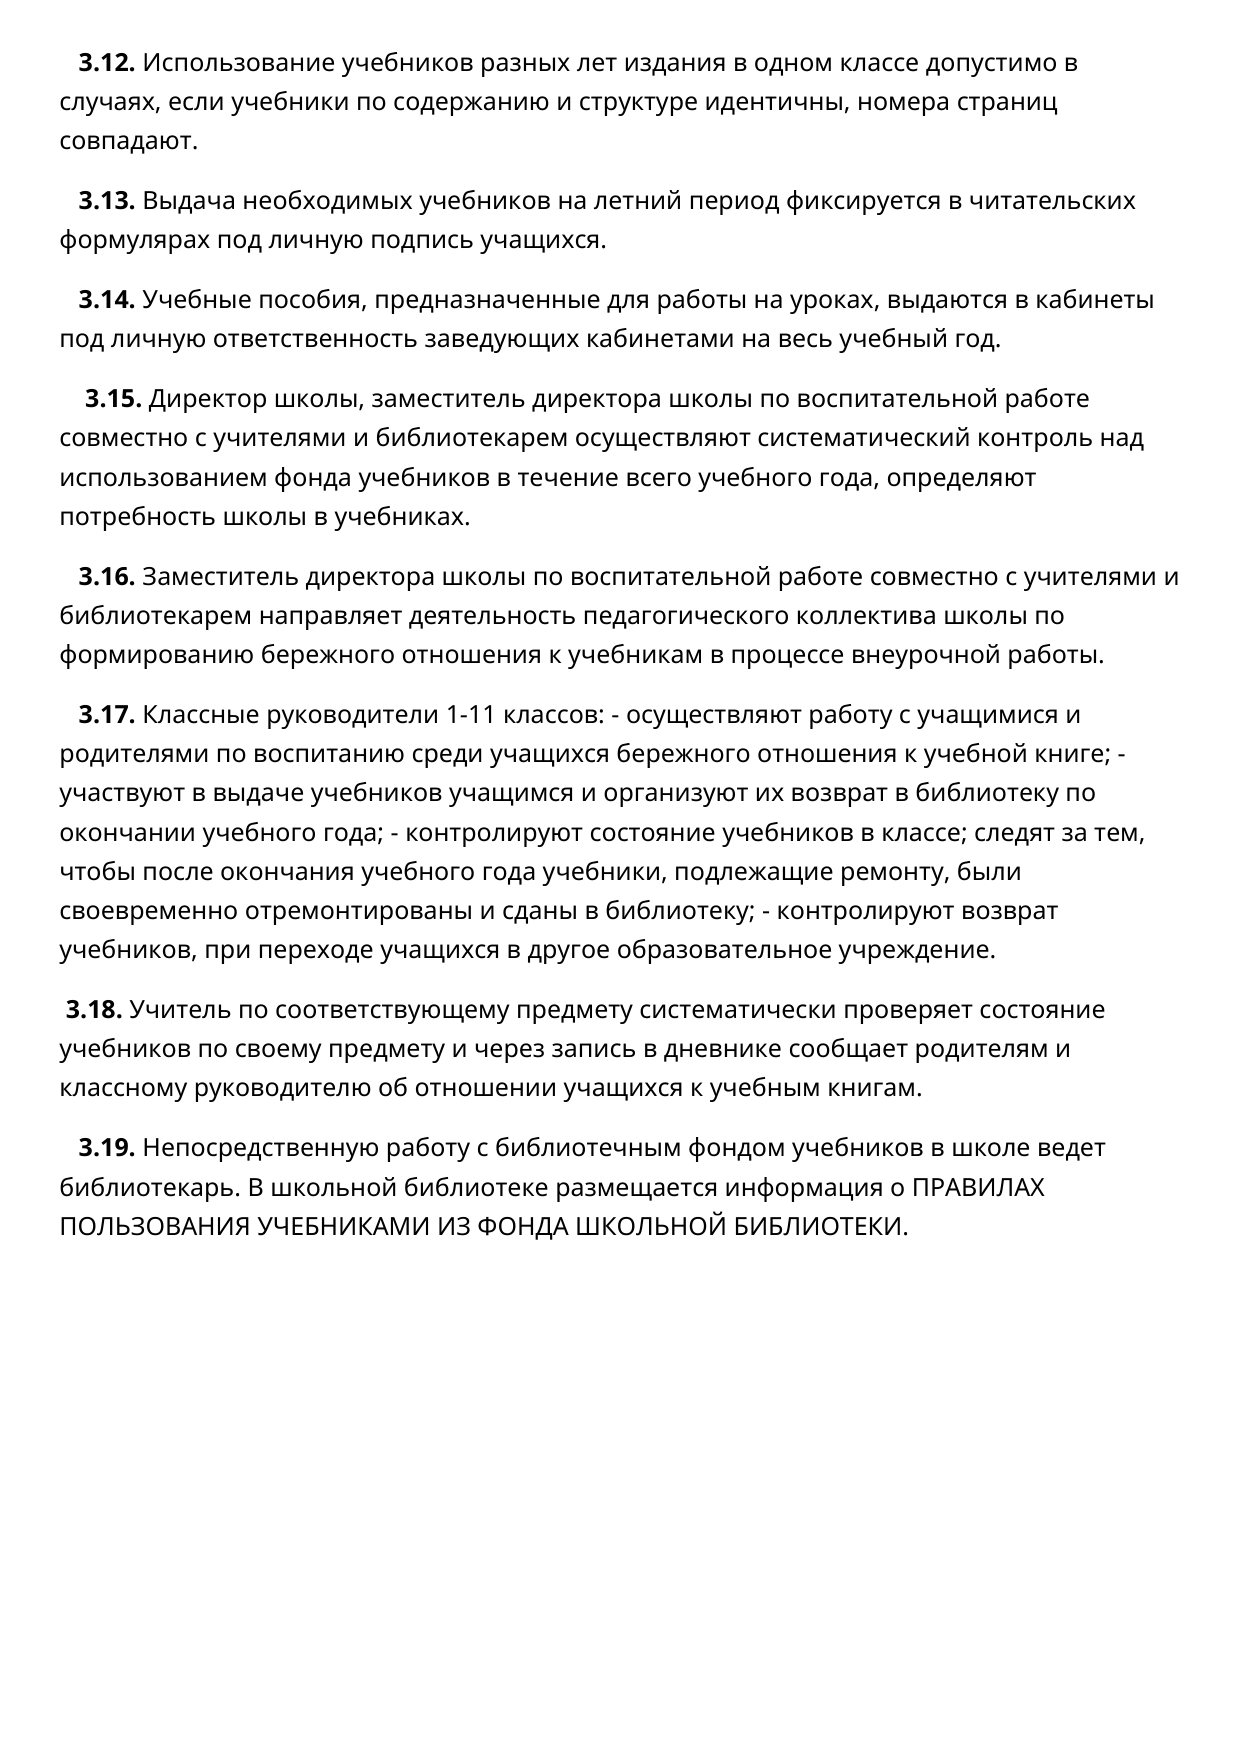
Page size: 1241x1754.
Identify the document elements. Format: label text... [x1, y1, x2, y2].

text 3.12. Использование учебников разных лет издания в одном классе допустимо в случаях, если учебники по содержанию и структуре идентичны, номера страниц совпадают. [59, 44, 1181, 157]
text 3.18. Учитель по соответствующему предмету систематически проверяет состояние учебников по своему предмету и через запись в дневнике сообщает родителям и классному руководителю об отношении учащихся к учебным книгам. [59, 992, 1181, 1104]
text 3.19. Непосредственную работу с библиотечным фондом учебников в школе ведет библиотекарь. В школьной библиотеке размещается информация о ПРАВИЛАХ ПОЛЬЗОВАНИЯ УЧЕБНИКАМИ ИЗ ФОНДА ШКОЛЬНОЙ БИБЛИОТЕКИ. [59, 1130, 1181, 1242]
text 3.14. Учебные пособия, предназначенные для работы на уроках, выдаются в кабинеты под личную ответственность заведующих кабинетами на весь учебный год. [59, 282, 1181, 355]
text 3.13. Выдача необходимых учебников на летний период фиксируется в читательских формулярах под личную подпись учащихся. [59, 183, 1181, 256]
text 3.17. Классные руководители 1-11 классов: - осуществляют работу с учащимися и родителями по воспитанию среди учащихся бережного отношения к учебной книге; - участвуют в выдаче учебников учащимся и организуют их возврат в библиотеку по окончании учебного года; - контролируют состояние учебников в классе; следят за тем, чтобы после окончания учебного года учебники, подлежащие ремонту, были своевременно отремонтированы и сданы в библиотеку; - контролируют возврат учебников, при переходе учащихся в другое образовательное учреждение. [59, 697, 1181, 966]
text 3.16. Заместитель директора школы по воспитательной работе совместно с учителями и библиотекарем направляет деятельность педагогического коллектива школы по формированию бережного отношения к учебникам в процессе внеурочной работы. [59, 558, 1181, 671]
text 3.15. Директор школы, заместитель директора школы по воспитательной работе совместно с учителями и библиотекарем осуществляют систематический контроль над использованием фонда учебников в течение всего учебного года, определяют потребность школы в учебниках. [59, 381, 1181, 532]
